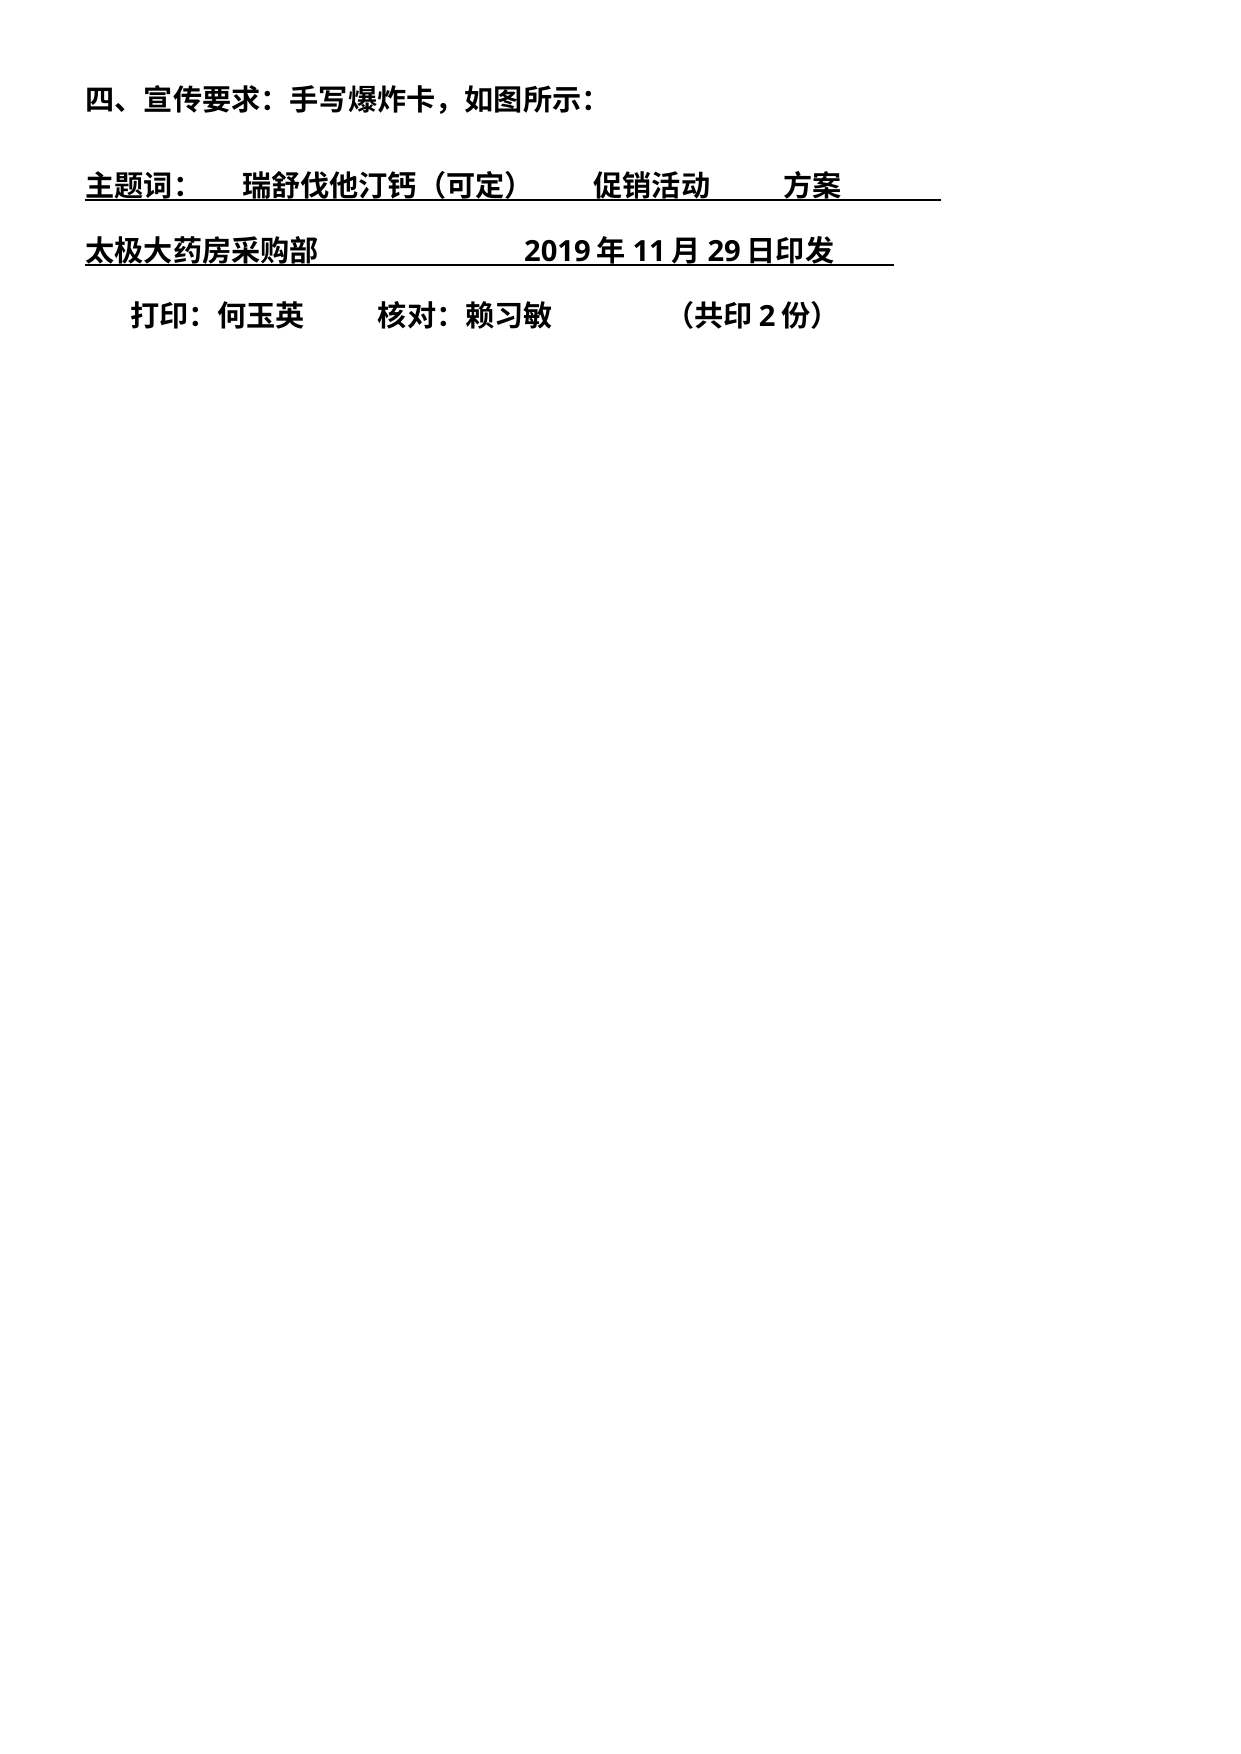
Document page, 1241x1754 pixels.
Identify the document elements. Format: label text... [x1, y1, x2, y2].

list 宣传要求：手写爆炸卡，如图所示： [85, 65, 1175, 130]
text 太极大药房采购部 2019年 11月 29日印发 [85, 216, 1175, 281]
text 主题词： 瑞舒伐他汀钙（可定） 促销活动 方案 [85, 151, 1175, 216]
text 打印：何玉英 核对：赖习敏 （共印2份） [21, 281, 1175, 346]
